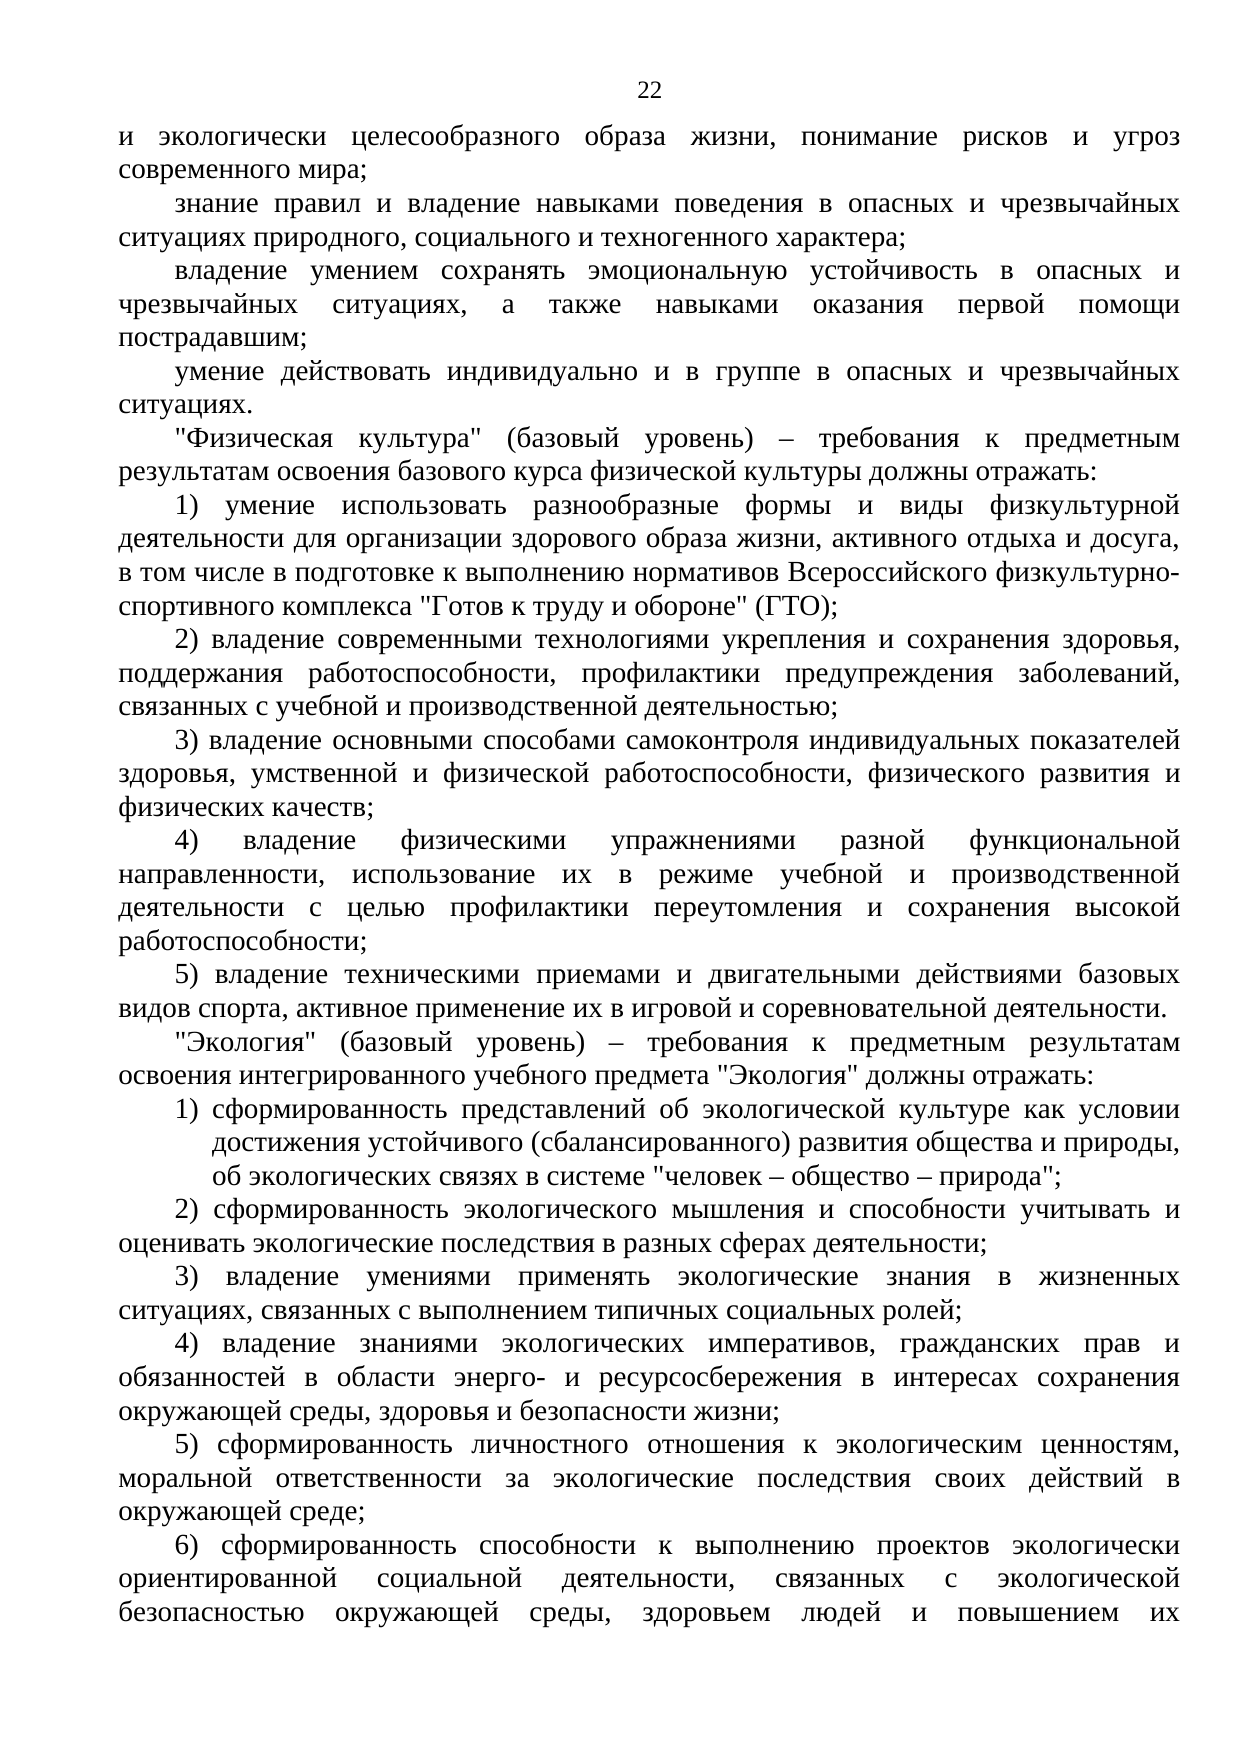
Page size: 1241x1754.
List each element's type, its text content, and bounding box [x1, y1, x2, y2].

text 3) владение умениями применять экологические знания в жизненных ситуациях, связанных с выполнением типичных социальных ролей; [118, 1258, 1181, 1326]
text 4) владение физическими упражнениями разной функциональной направленности, использование их в режиме учебной и производственной деятельности с целью профилактики переутомления и сохранения высокой работоспособности; [118, 822, 1181, 957]
text 4) владение знаниями экологических императивов, гражданских прав и обязанностей в области энерго- и ресурсосбережения в интересах сохранения окружающей среды, здоровья и безопасности жизни; [118, 1326, 1181, 1426]
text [118, 1527, 1181, 1627]
text владение умением сохранять эмоциональную устойчивость в опасных и чрезвычайных ситуациях, а также навыками оказания первой помощи пострадавшим; [118, 252, 1181, 353]
text 3) владение основными способами самоконтроля индивидуальных показателей здоровья, умственной и физической работоспособности, физического развития и физических качеств; [118, 722, 1181, 822]
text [118, 118, 1181, 185]
text знание правил и владение навыками поведения в опасных и чрезвычайных ситуациях природного, социального и техногенного характера; [118, 185, 1181, 252]
text умение действовать индивидуально и в группе в опасных и чрезвычайных ситуациях. [118, 353, 1181, 420]
text "Физическая культура" (базовый уровень) – требования к предметным результатам освоения базового курса физической культуры должны отражать: [118, 420, 1181, 487]
text "Экология" (базовый уровень) – требования к предметным результатам освоения интегрированного учебного предмета "Экология" должны отражать: [118, 1024, 1181, 1091]
list сформированность представлений об экологической культуре как условии достижения устойчивого (сбалансированного) развития общества и природы, об экологических связях в системе "человек – общество – природа"; [174, 1091, 1181, 1191]
text 5) владение техническими приемами и двигательными действиями базовых видов спорта, активное применение их в игровой и соревновательной деятельности. [118, 957, 1181, 1024]
text 2) владение современными технологиями укрепления и сохранения здоровья, поддержания работоспособности, профилактики предупреждения заболеваний, связанных с учебной и производственной деятельностью; [118, 621, 1181, 722]
text 1) умение использовать разнообразные формы и виды физкультурной деятельности для организации здорового образа жизни, активного отдыха и досуга, в том числе в подготовке к выполнению нормативов Всероссийского физкультурно-спортивного комплекса "Готов к труду и обороне" (ГТО); [118, 487, 1181, 621]
text 2) сформированность экологического мышления и способности учитывать и оценивать экологические последствия в разных сферах деятельности; [118, 1191, 1181, 1258]
text 5) сформированность личностного отношения к экологическим ценностям, моральной ответственности за экологические последствия своих действий в окружающей среде; [118, 1426, 1181, 1527]
